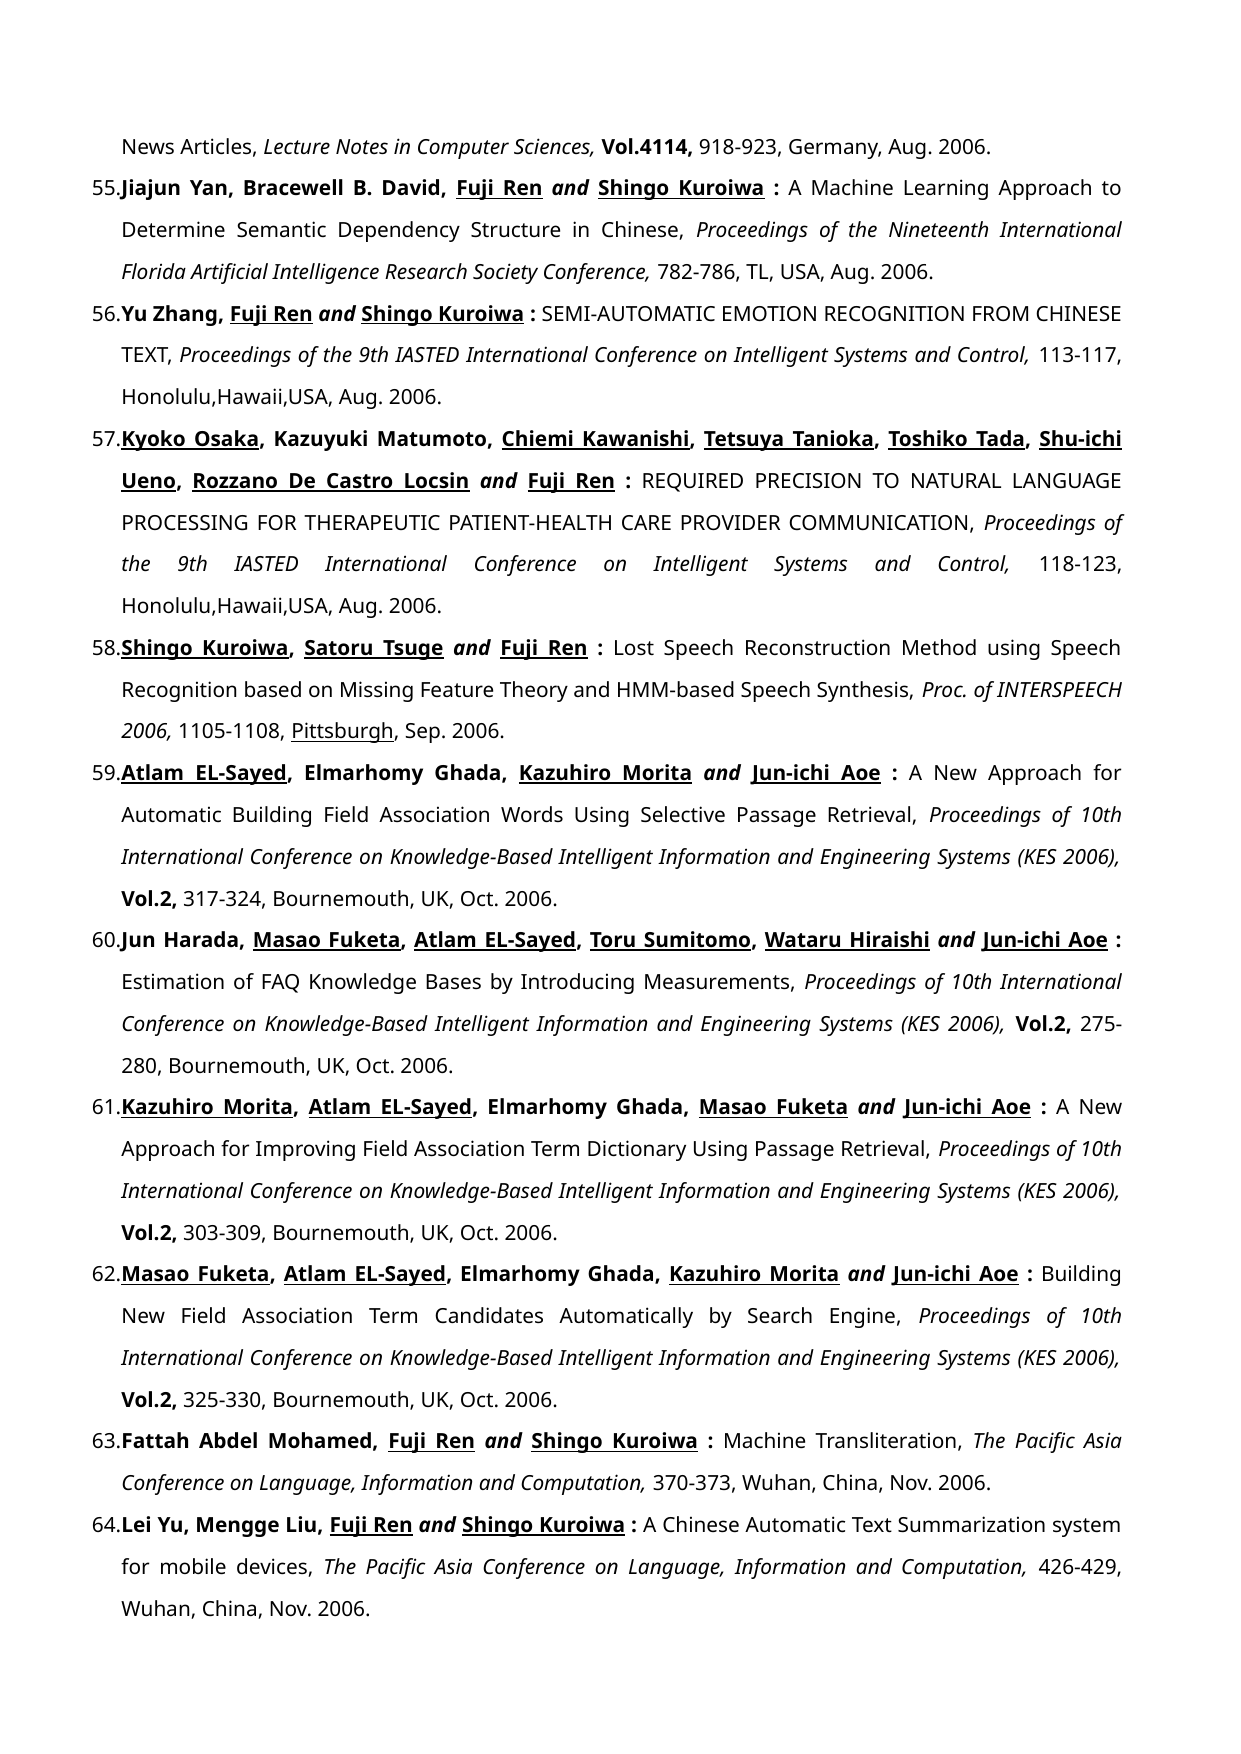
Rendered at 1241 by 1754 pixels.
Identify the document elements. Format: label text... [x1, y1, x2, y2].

list Yu Zhang, Fuji Ren and Shingo Kuroiwa : SEMI-AUTOMATIC EMOTION RECOGNITION FROM CHINESE TEXT, Proceedings of the 9th IASTED International Conference on Intelligent Systems and Control, 113-117, Honolulu,Hawaii,USA, Aug. 2006. [92, 292, 1122, 417]
list Atlam EL-Sayed, Elmarhomy Ghada, Kazuhiro Morita and Jun-ichi Aoe : A New Approach for Automatic Building Field Association Words Using Selective Passage Retrieval, Proceedings of 10th International Conference on Knowledge-Based Intelligent Information and Engineering Systems (KES 2006), Vol.2, 317-324, Bournemouth, UK, Oct. 2006. [92, 752, 1122, 919]
list Jiajun Yan, Bracewell B. David, Fuji Ren and Shingo Kuroiwa : A Machine Learning Approach to Determine Semantic Dependency Structure in Chinese, Proceedings of the Nineteenth International Florida Artificial Intelligence Research Society Conference, 782-786, TL, USA, Aug. 2006. [92, 167, 1122, 292]
list Masao Fuketa, Atlam EL-Sayed, Elmarhomy Ghada, Kazuhiro Morita and Jun-ichi Aoe : Building New Field Association Term Candidates Automatically by Search Engine, Proceedings of 10th International Conference on Knowledge-Based Intelligent Information and Engineering Systems (KES 2006), Vol.2, 325-330, Bournemouth, UK, Oct. 2006. [92, 1253, 1122, 1420]
list Fattah Abdel Mohamed, Fuji Ren and Shingo Kuroiwa : Machine Transliteration, The Pacific Asia Conference on Language, Information and Computation, 370-373, Wuhan, China, Nov. 2006. [92, 1420, 1122, 1503]
list Shingo Kuroiwa, Satoru Tsuge and Fuji Ren : Lost Speech Reconstruction Method using Speech Recognition based on Missing Feature Theory and HMM-based Speech Synthesis, Proc. of INTERSPEECH 2006, 1105-1108, Pittsburgh, Sep. 2006. [92, 626, 1122, 752]
list Jun Harada, Masao Fuketa, Atlam EL-Sayed, Toru Sumitomo, Wataru Hiraishi and Jun-ichi Aoe : Estimation of FAQ Knowledge Bases by Introducing Measurements, Proceedings of 10th International Conference on Knowledge-Based Intelligent Information and Engineering Systems (KES 2006), Vol.2, 275-280, Bournemouth, UK, Oct. 2006. [92, 919, 1122, 1086]
list Kazuhiro Morita, Atlam EL-Sayed, Elmarhomy Ghada, Masao Fuketa and Jun-ichi Aoe : A New Approach for Improving Field Association Term Dictionary Using Passage Retrieval, Proceedings of 10th International Conference on Knowledge-Based Intelligent Information and Engineering Systems (KES 2006), Vol.2, 303-309, Bournemouth, UK, Oct. 2006. [92, 1086, 1122, 1253]
list Kyoko Osaka, Kazuyuki Matumoto, Chiemi Kawanishi, Tetsuya Tanioka, Toshiko Tada, Shu-ichi Ueno, Rozzano De Castro Locsin and Fuji Ren : REQUIRED PRECISION TO NATURAL LANGUAGE PROCESSING FOR THERAPEUTIC PATIENT-HEALTH CARE PROVIDER COMMUNICATION, Proceedings of the 9th IASTED International Conference on Intelligent Systems and Control, 118-123, Honolulu,Hawaii,USA, Aug. 2006. [92, 417, 1122, 626]
list Lei Yu, Mengge Liu, Fuji Ren and Shingo Kuroiwa : A Chinese Automatic Text Summarization system for mobile devices, The Pacific Asia Conference on Language, Information and Computation, 426-429, Wuhan, China, Nov. 2006. [92, 1503, 1122, 1629]
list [92, 125, 1122, 167]
